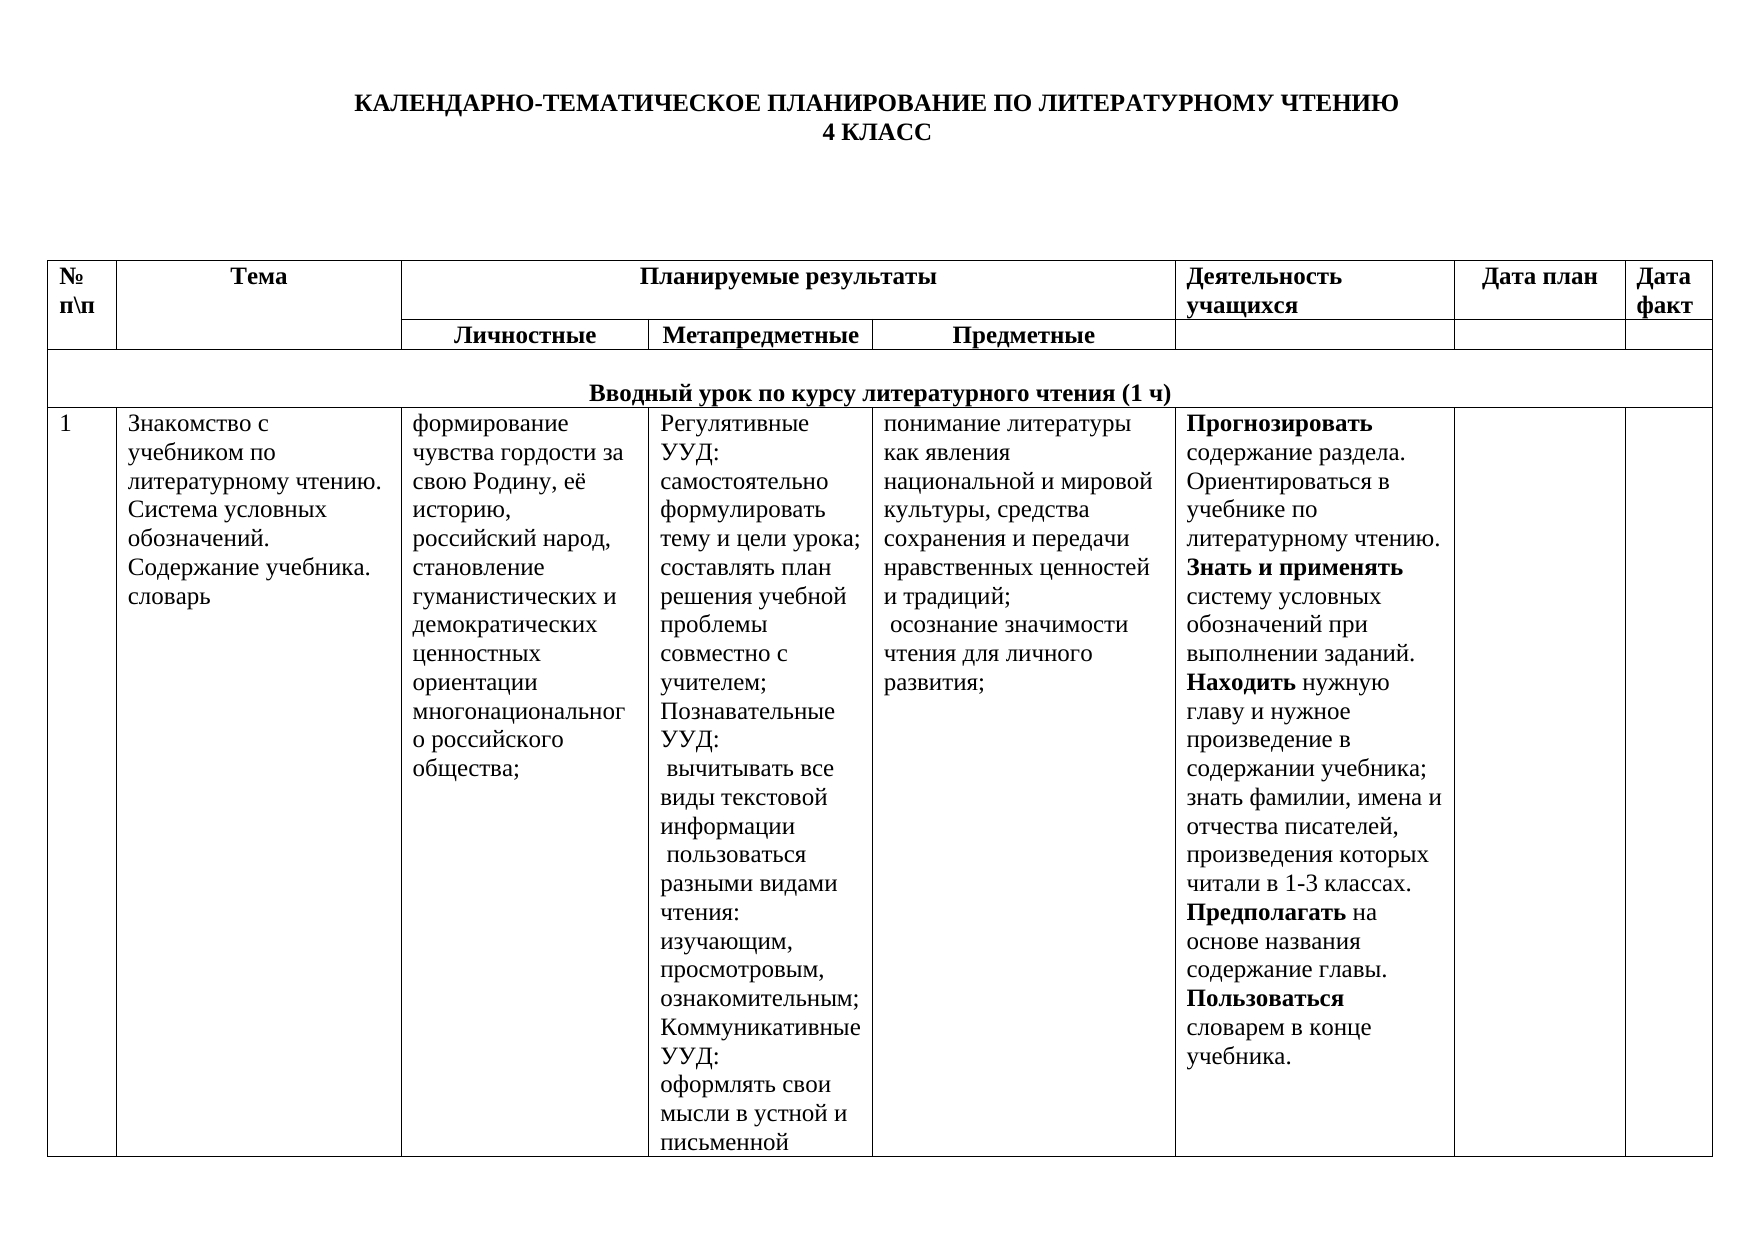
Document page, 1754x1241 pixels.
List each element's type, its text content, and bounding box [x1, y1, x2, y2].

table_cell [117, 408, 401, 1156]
text КАЛЕНДАРНО-ТЕМАТИЧЕСКОЕ ПЛАНИРОВАНИЕ ПО ЛИТЕРАТУРНОМУ ЧТЕНИЮ [59, 88, 1695, 117]
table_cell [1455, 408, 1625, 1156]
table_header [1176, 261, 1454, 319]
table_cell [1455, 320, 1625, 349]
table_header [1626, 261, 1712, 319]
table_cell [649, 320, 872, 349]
text 4 КЛАСС [59, 117, 1695, 145]
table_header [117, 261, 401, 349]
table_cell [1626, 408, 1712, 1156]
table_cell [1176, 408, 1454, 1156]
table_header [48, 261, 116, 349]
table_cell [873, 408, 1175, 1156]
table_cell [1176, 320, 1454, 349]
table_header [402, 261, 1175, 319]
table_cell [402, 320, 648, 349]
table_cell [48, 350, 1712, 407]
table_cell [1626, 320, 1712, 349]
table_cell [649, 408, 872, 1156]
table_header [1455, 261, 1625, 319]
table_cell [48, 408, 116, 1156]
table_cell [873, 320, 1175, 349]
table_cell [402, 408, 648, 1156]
